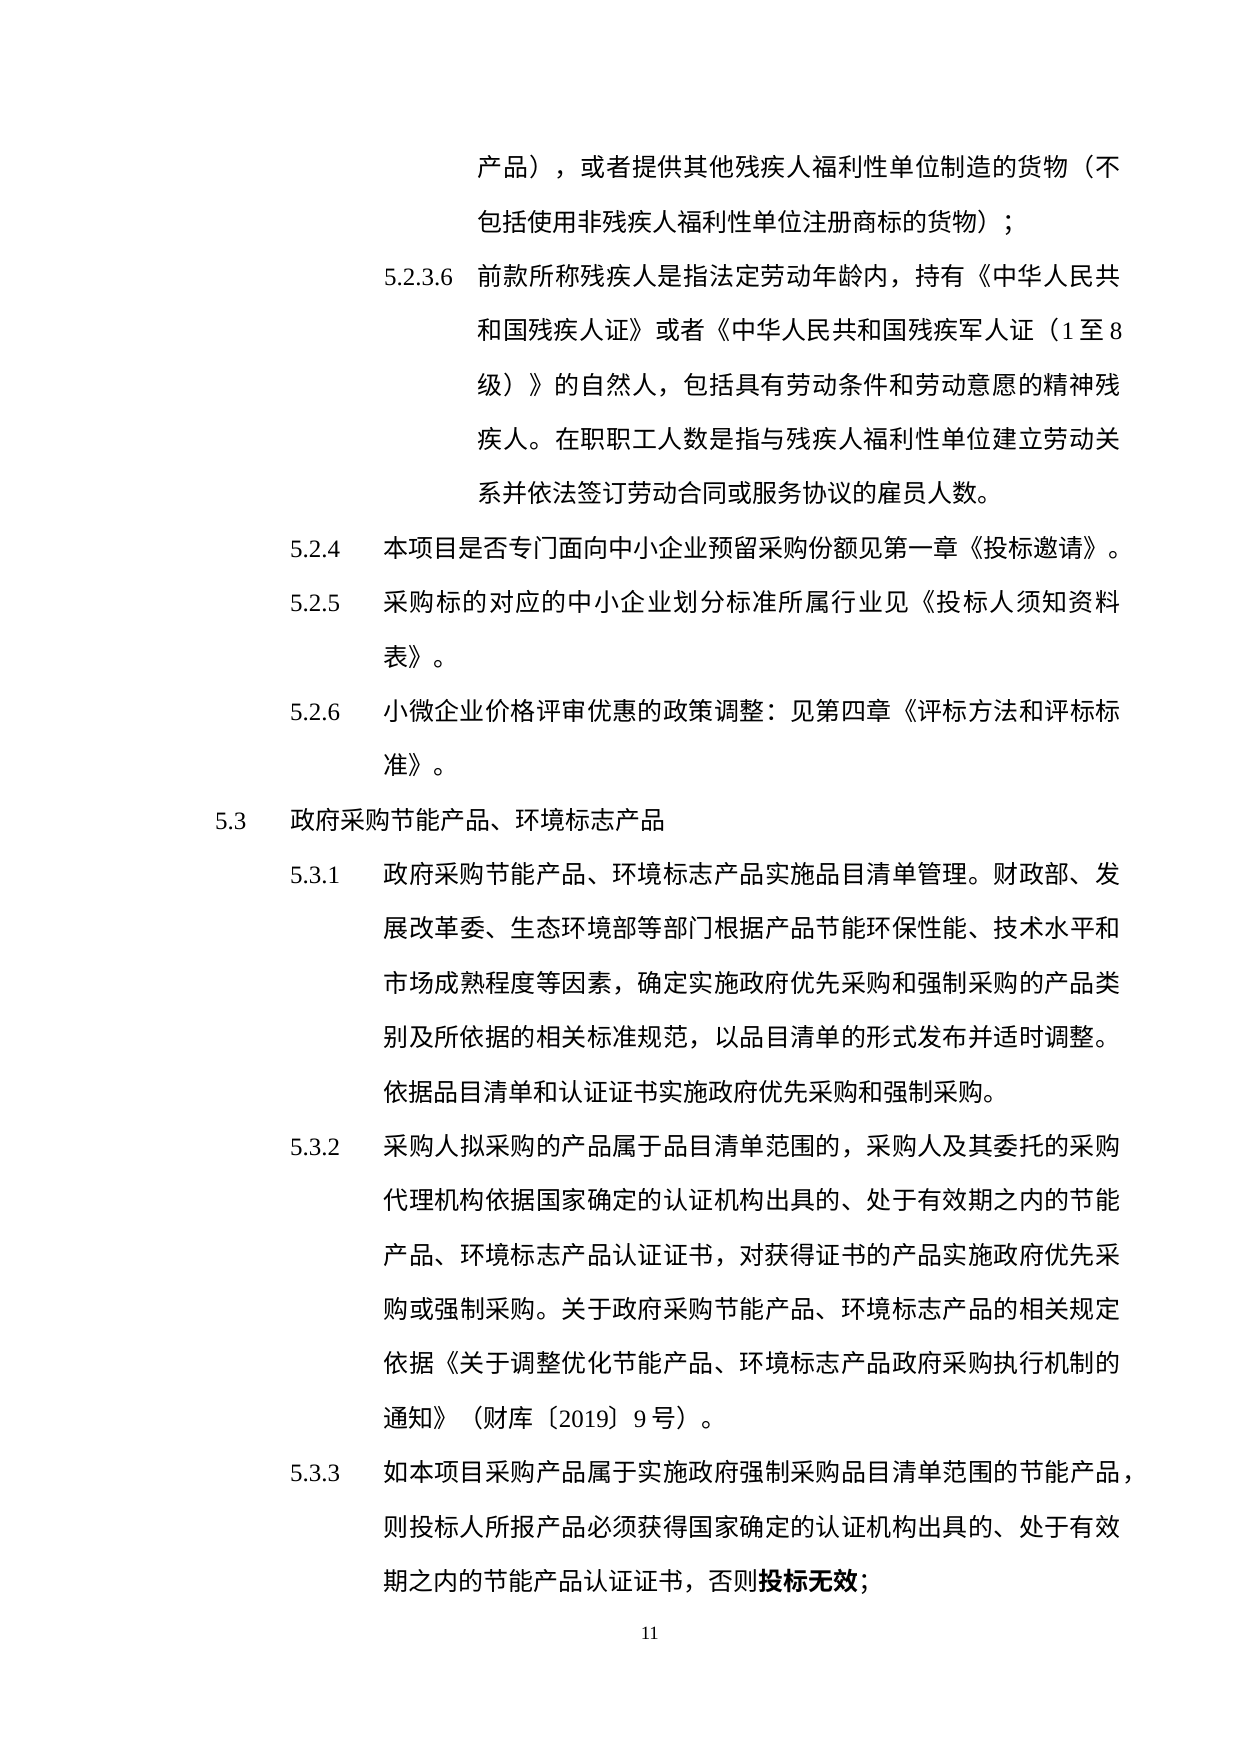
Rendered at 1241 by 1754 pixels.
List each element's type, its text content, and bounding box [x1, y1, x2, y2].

list 政府采购节能产品、环境标志产品 [215, 800, 1122, 836]
list 小微企业价格评审优惠的政策调整：见第四章《评标方法和评标标准》。 [290, 691, 1122, 782]
list 采购标的对应的中小企业划分标准所属行业见《投标人须知资料表》。 [290, 583, 1122, 673]
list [384, 148, 1122, 238]
list 如本项目采购产品属于实施政府强制采购品目清单范围的节能产品，则投标人所报产品必须获得国家确定的认证机构出具的、处于有效期之内的节能产品认证证书，否则投标无效； [290, 1453, 1122, 1598]
list 政府采购节能产品、环境标志产品实施品目清单管理。财政部、发展改革委、生态环境部等部门根据产品节能环保性能、技术水平和市场成熟程度等因素，确定实施政府优先采购和强制采购的产品类别及所依据的相关标准规范，以品目清单的形式发布并适时调整。依据品目清单和认证证书实施政府优先采购和强制采购。 [290, 854, 1122, 1108]
list 本项目是否专门面向中小企业预留采购份额见第一章《投标邀请》。 [290, 528, 1122, 564]
list 采购人拟采购的产品属于品目清单范围的，采购人及其委托的采购代理机构依据国家确定的认证机构出具的、处于有效期之内的节能产品、环境标志产品认证证书，对获得证书的产品实施政府优先采购或强制采购。关于政府采购节能产品、环境标志产品的相关规定依据《关于调整优化节能产品、环境标志产品政府采购执行机制的通知》（财库〔2019〕9号）。 [290, 1126, 1122, 1434]
list 前款所称残疾人是指法定劳动年龄内，持有《中华人民共和国残疾人证》或者《中华人民共和国残疾军人证（1至8级）》的自然人，包括具有劳动条件和劳动意愿的精神残疾人。在职职工人数是指与残疾人福利性单位建立劳动关系并依法签订劳动合同或服务协议的雇员人数。 [384, 256, 1122, 510]
